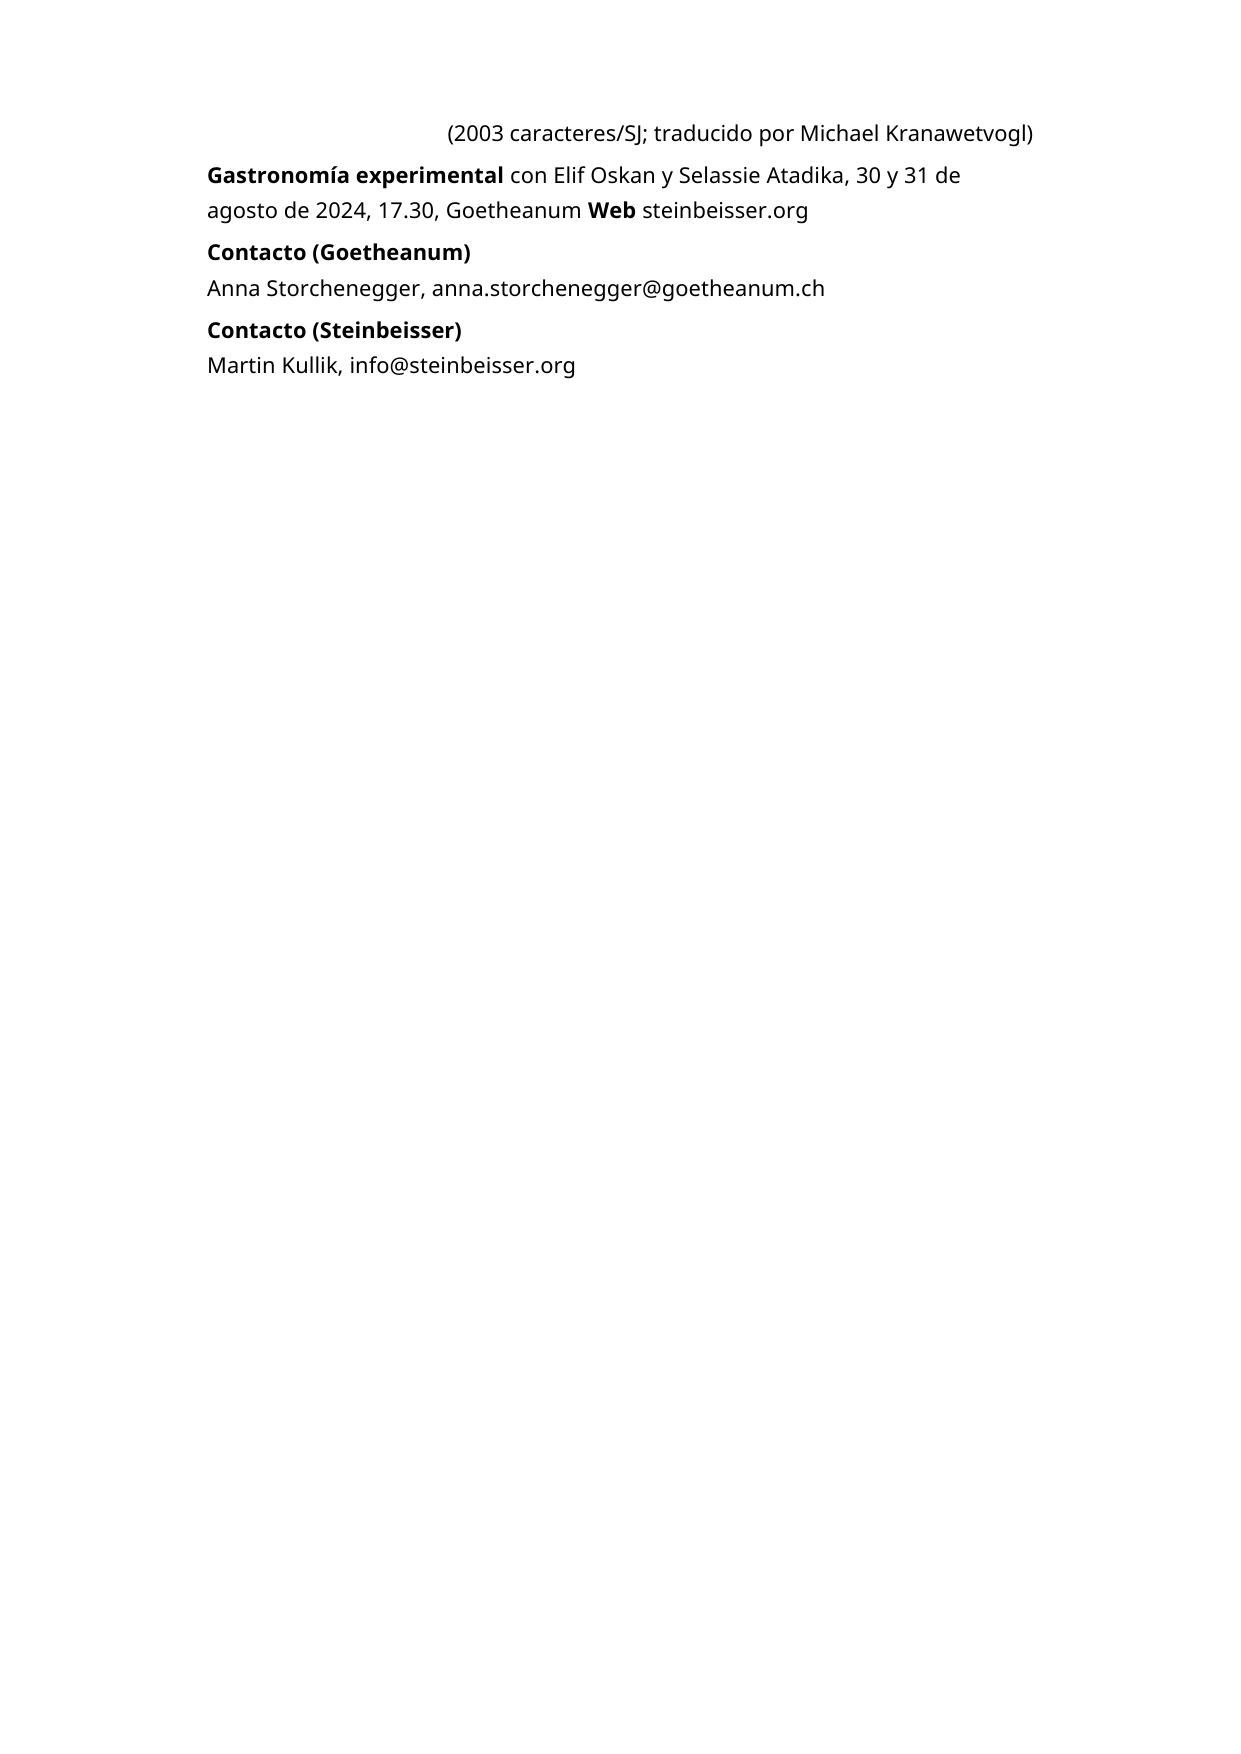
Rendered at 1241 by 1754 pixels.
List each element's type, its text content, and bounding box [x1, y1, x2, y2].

text (2003 caracteres/SJ; traducido por Michael Kranawetvogl) [207, 118, 1033, 148]
text Gastronomía experimental con Elif Oskan y Selassie Atadika, 30 y 31 de agosto de 2024, 17.30, Goetheanum Web steinbeisser.org [207, 160, 1033, 225]
text Contacto (Steinbeisser) Martin Kullik, info@steinbeisser.org [207, 314, 1033, 380]
text Contacto (Goetheanum) Anna Storchenegger, anna.storchenegger@goetheanum.ch [207, 237, 1033, 303]
